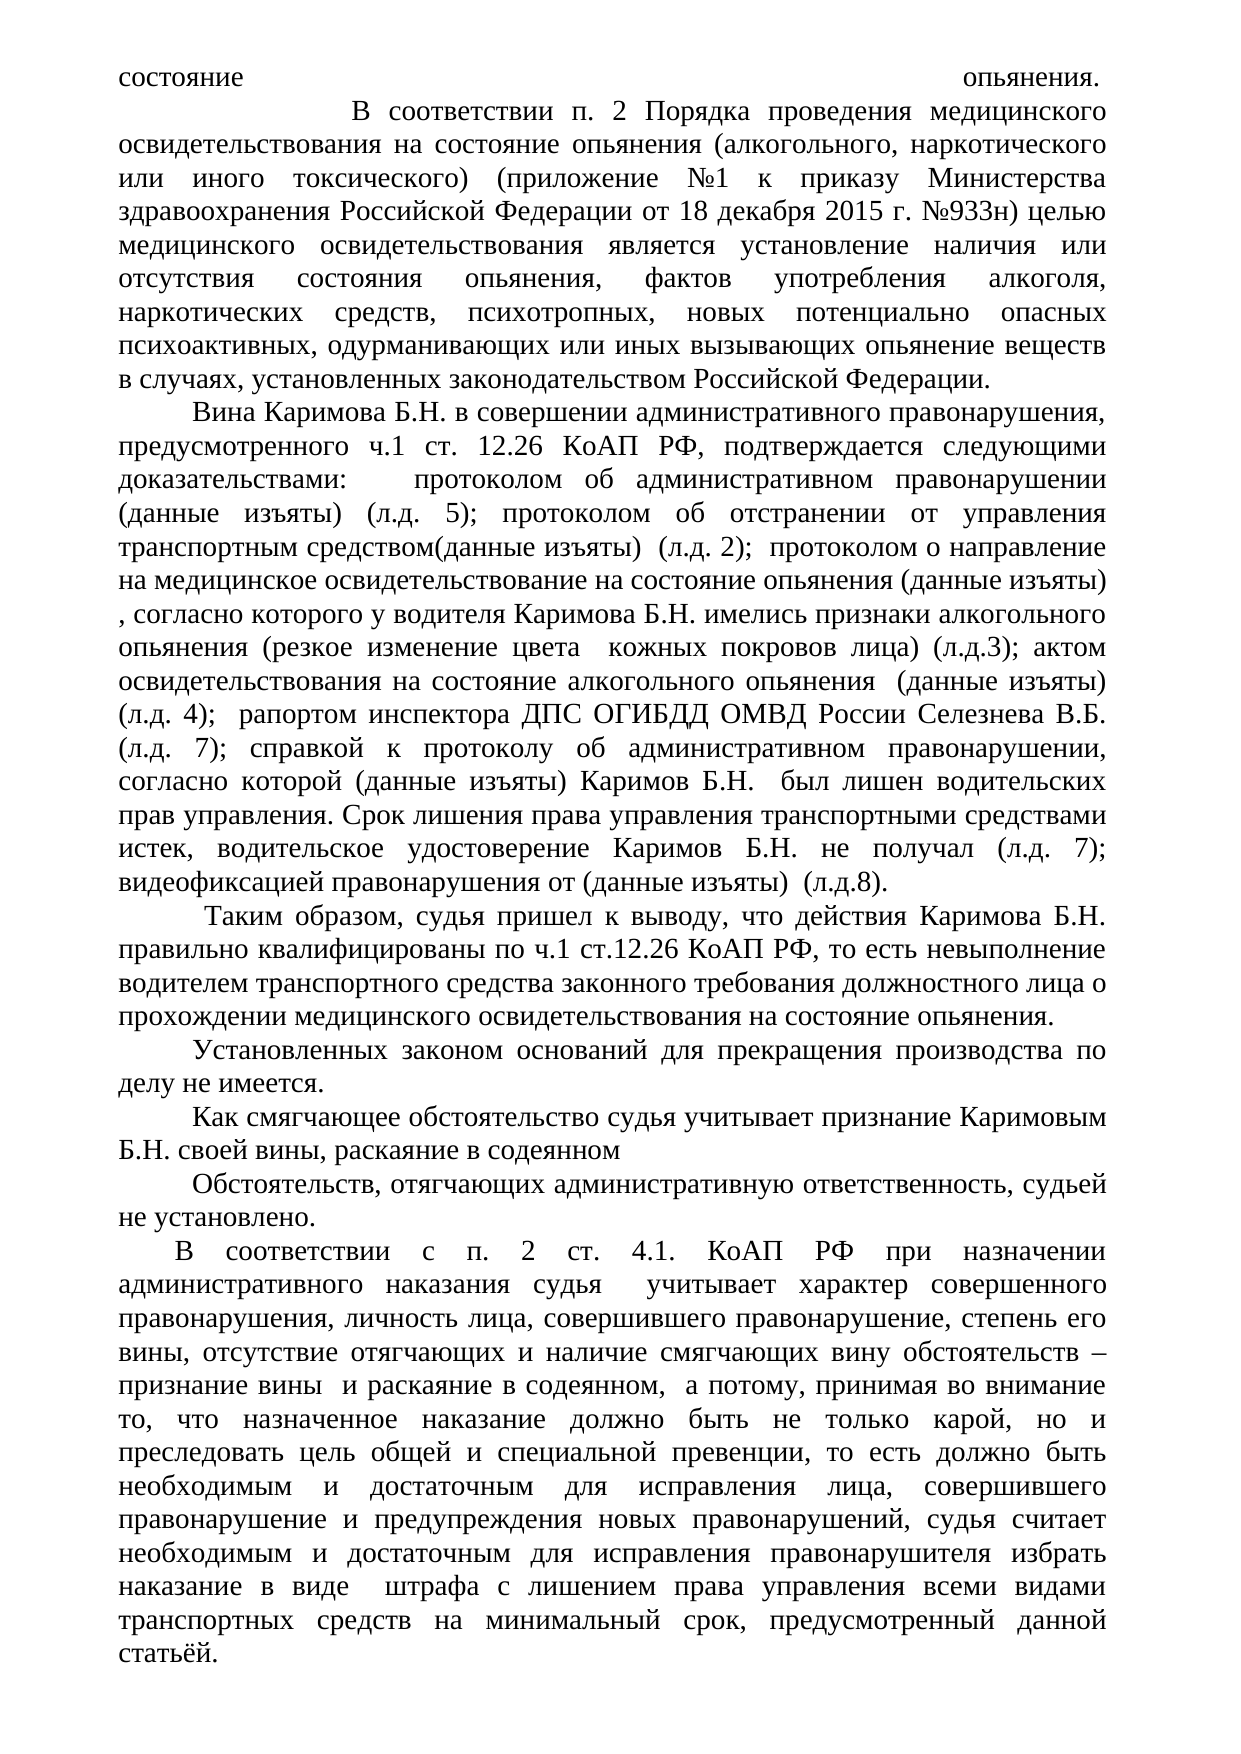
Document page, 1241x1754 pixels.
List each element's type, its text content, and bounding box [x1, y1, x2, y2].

text Установленных законом оснований для прекращения производства по делу не имеется. [118, 1032, 1107, 1099]
text В соответствии с п. 2 ст. 4.1. КоАП РФ при назначении административного наказания судья учитывает характер совершенного правонарушения, личность лица, совершившего правонарушение, степень его вины, отсутствие отягчающих и наличие смягчающих вину обстоятельств –признание вины и раскаяние в содеянном, а потому, принимая во внимание то, что назначенное наказание должно быть не только карой, но и преследовать цель общей и специальной превенции, то есть должно быть необходимым и достаточным для исправления лица, совершившего правонарушение и предупреждения новых правонарушений, судья считает необходимым и достаточным для исправления правонарушителя избрать наказание в виде штрафа с лишением права управления всеми видами транспортных средств на минимальный срок, предусмотренный данной статьёй. [118, 1233, 1107, 1669]
text Как смягчающее обстоятельство судья учитывает признание Каримовым Б.Н. своей вины, раскаяние в содеянном [118, 1099, 1107, 1166]
text Вина Каримова Б.Н. в совершении административного правонарушения, предусмотренного ч.1 ст. 12.26 КоАП РФ, подтверждается следующими доказательствами: протоколом об административном правонарушении (данные изъяты) (л.д. 5); протоколом об отстранении от управления транспортным средством(данные изъяты) (л.д. 2); протоколом о направление на медицинское освидетельствование на состояние опьянения (данные изъяты) , согласно которого у водителя Каримова Б.Н. имелись признаки алкогольного опьянения (резкое изменение цвета кожных покровов лица) (л.д.3); актом освидетельствования на состояние алкогольного опьянения (данные изъяты) (л.д. 4); рапортом инспектора ДПС ОГИБДД ОМВД России Селезнева В.Б. (л.д. 7); справкой к протоколу об административном правонарушении, согласно которой (данные изъяты) Каримов Б.Н. был лишен водительских прав управления. Срок лишения права управления транспортными средствами истек, водительское удостоверение Каримов Б.Н. не получал (л.д. 7); видеофиксацией правонарушения от (данные изъяты) (л.д.8). [118, 394, 1107, 898]
text Обстоятельств, отягчающих административную ответственность, судьей не установлено. [118, 1166, 1107, 1233]
text Таким образом, судья пришел к выводу, что действия Каримова Б.Н. правильно квалифицированы по ч.1 ст.12.26 КоАП РФ, то есть невыполнение водителем транспортного средства законного требования должностного лица о прохождении медицинского освидетельствования на состояние опьянения. [118, 898, 1107, 1032]
